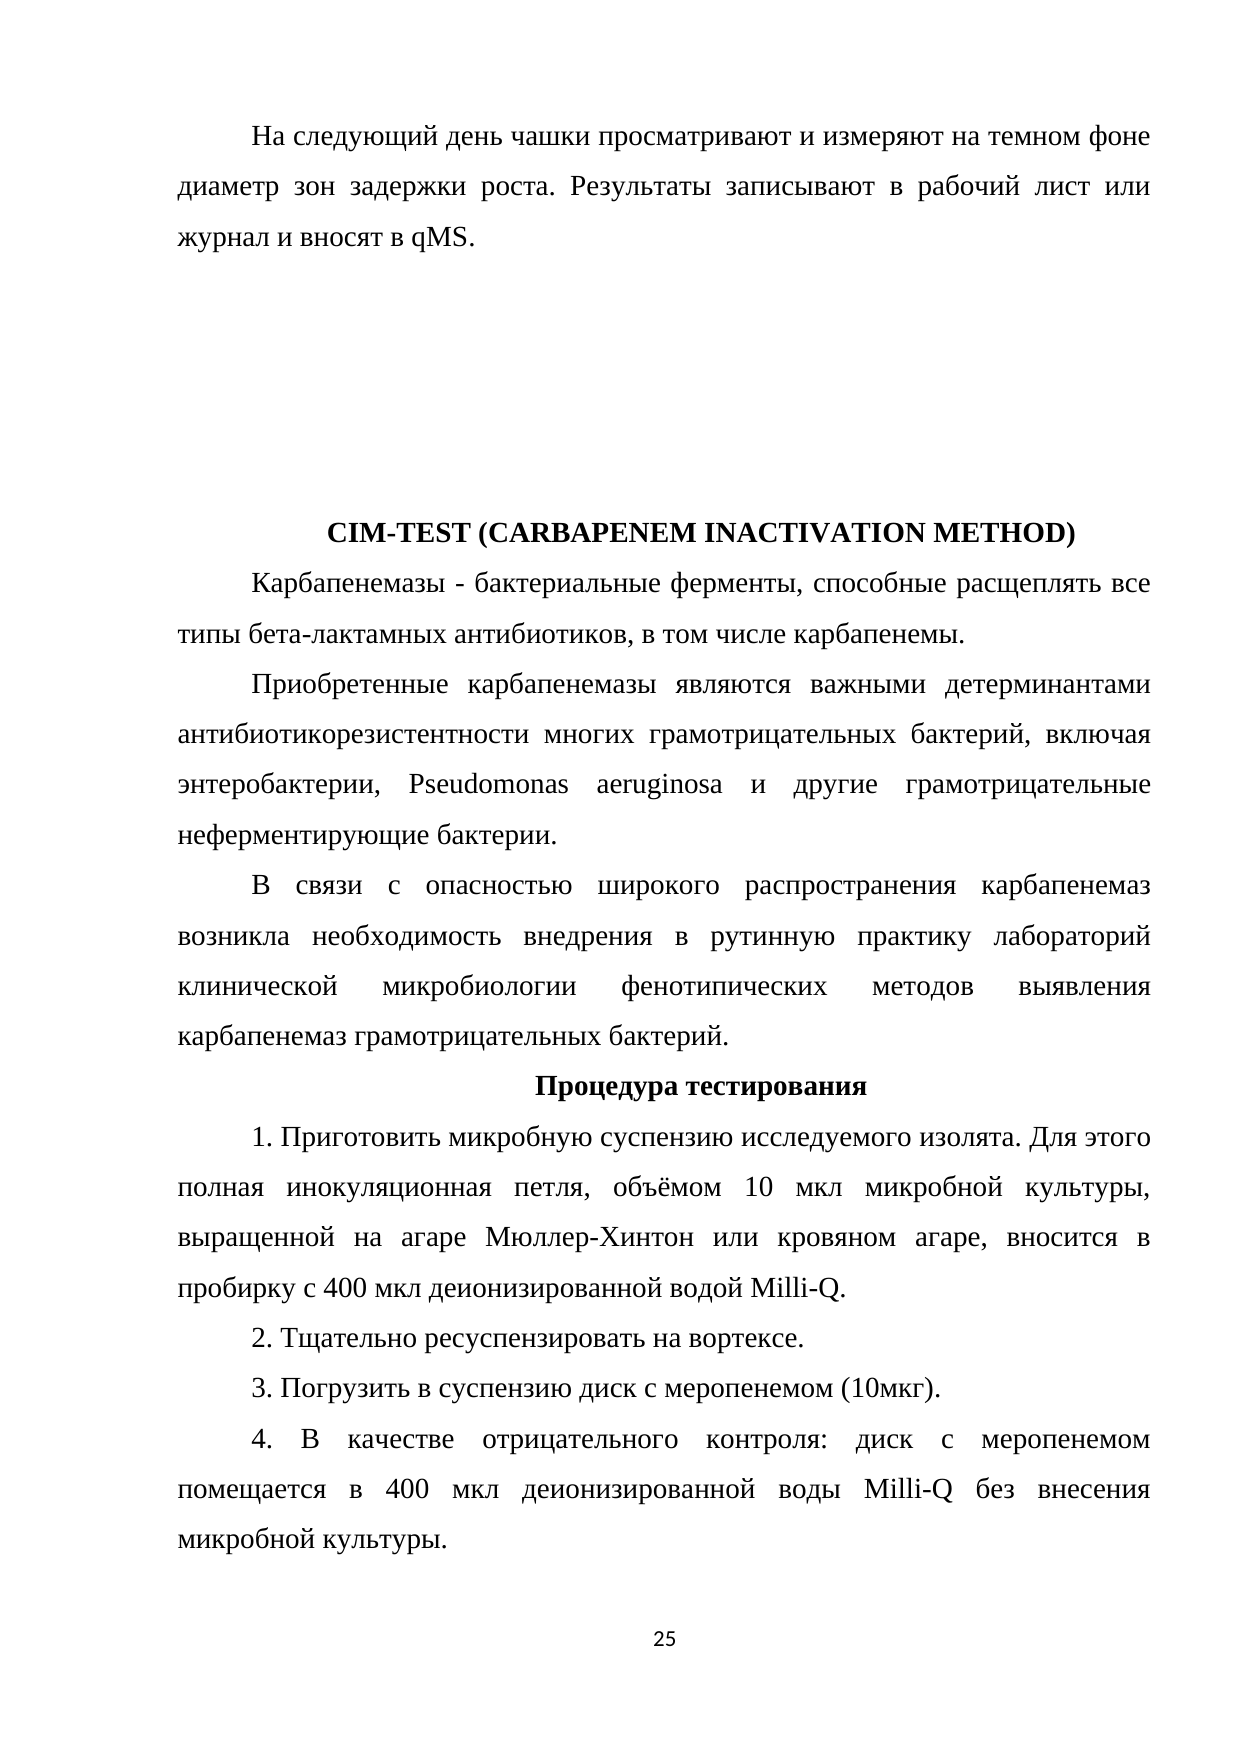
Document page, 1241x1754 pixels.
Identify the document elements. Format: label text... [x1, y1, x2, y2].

text 4. В качестве отрицательного контроля: диск с меропенемом помещается в 400 мкл деионизированной воды Milli-Q без внесения микробной культуры. [177, 1421, 1152, 1555]
text Процедура тестирования [177, 1068, 1152, 1102]
text Приобретенные карбапенемазы являются важными детерминантами антибиотикорезистентности многих грамотрицательных бактерий, включая энтеробактерии, Pseudomonas aeruginosa и другие грамотрицательные неферментирующие бактерии. [177, 666, 1152, 851]
text В связи с опасностью широкого распространения карбапенемаз возникла необходимость внедрения в рутинную практику лабораторий клинической микробиологии фенотипических методов выявления карбапенемаз грамотрицательных бактерий. [177, 867, 1152, 1052]
text Карбапенемазы - бактериальные ферменты, способные расщеплять все типы бета-лактамных антибиотиков, в том числе карбапенемы. [177, 565, 1152, 649]
text 1. Приготовить микробную суспензию исследуемого изолята. Для этого полная инокуляционная петля, объёмом 10 мкл микробной культуры, выращенной на агаре Мюллер-Хинтон или кровяном агаре, вносится в пробирку с 400 мкл деионизированной водой Milli-Q. [177, 1119, 1152, 1303]
text На следующий день чашки просматривают и измеряют на темном фоне диаметр зон задержки роста. Результаты записывают в рабочий лист или журнал и вносят в qMS. [177, 118, 1152, 252]
text 2. Тщательно ресуспензировать на вортексе. [177, 1320, 1152, 1354]
text 3. Погрузить в суспензию диск с меропенемом (10мкг). [177, 1370, 1152, 1404]
text СIM-TEST (CARBAPENEM INACTIVATION METHOD) [177, 515, 1152, 549]
